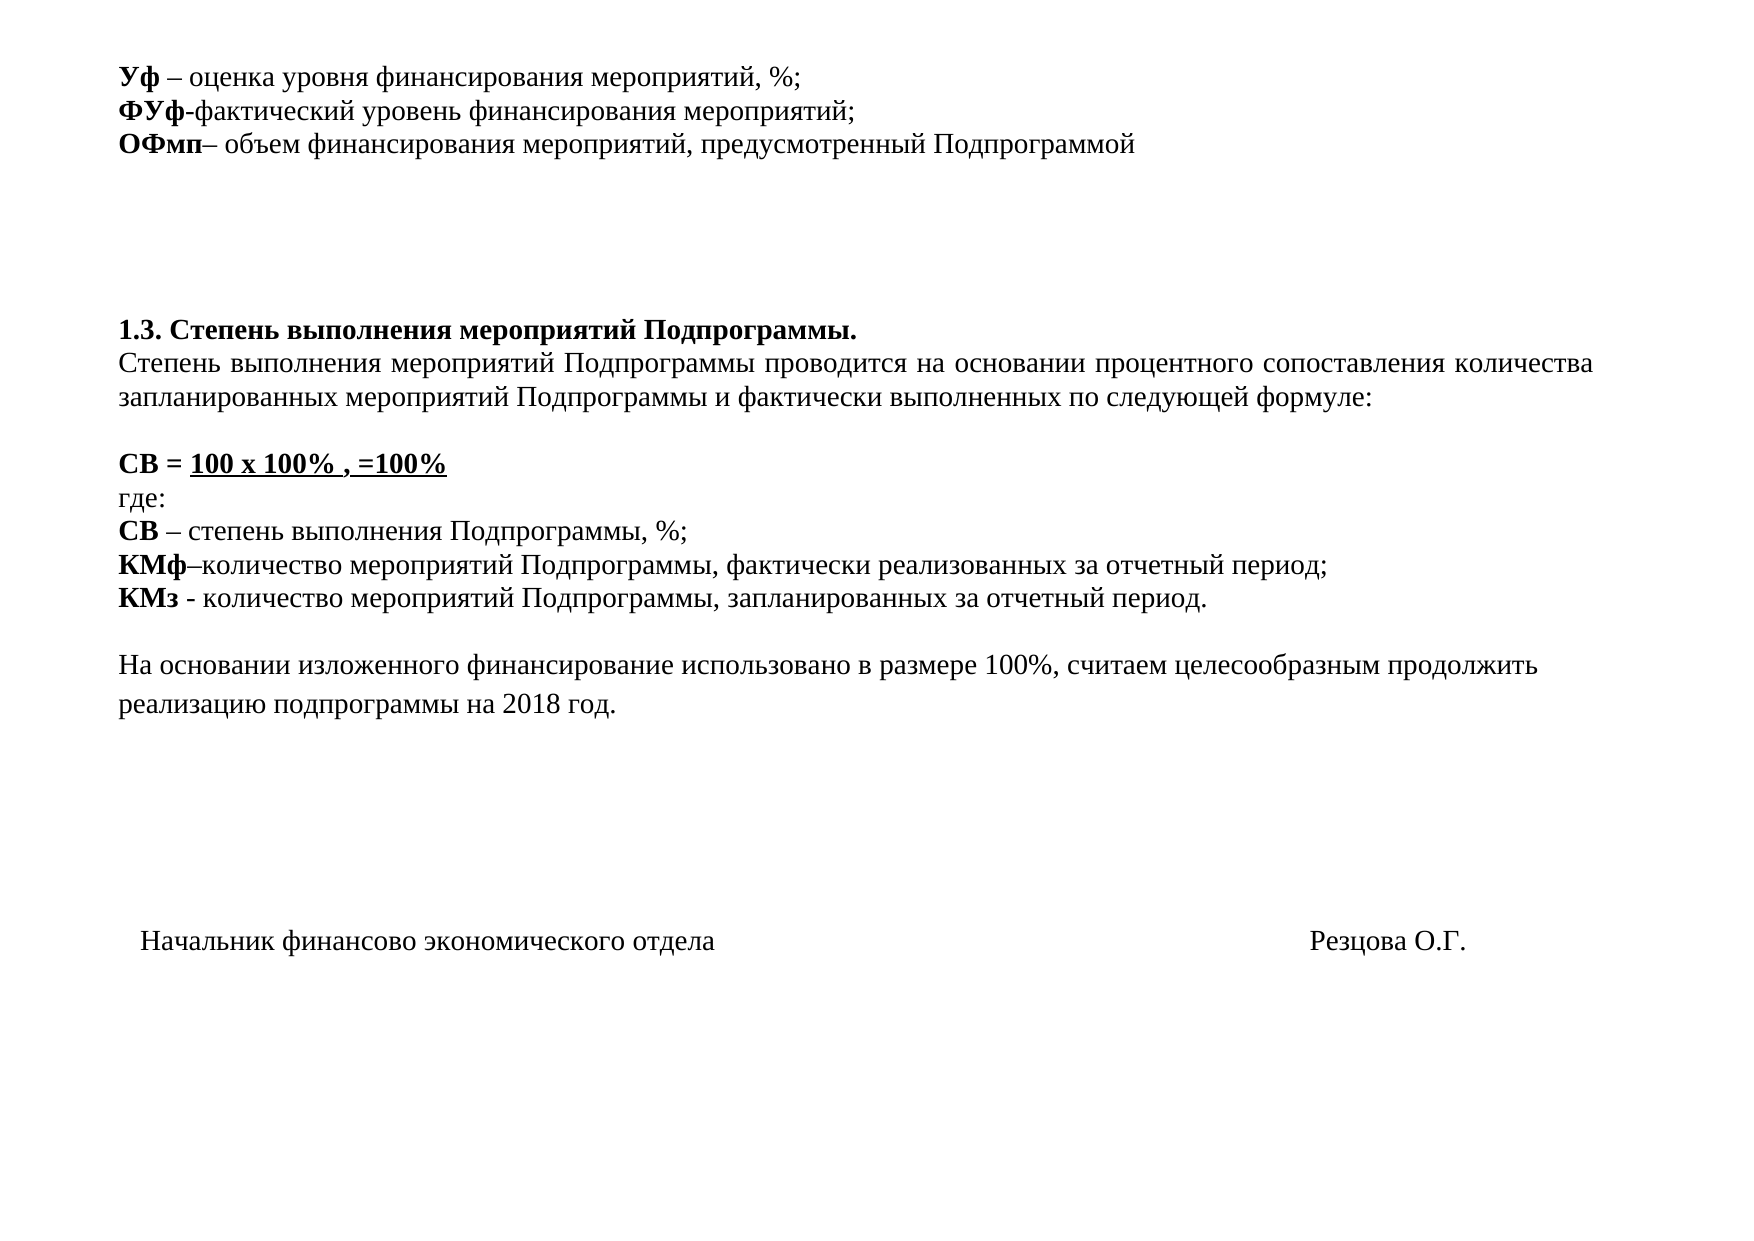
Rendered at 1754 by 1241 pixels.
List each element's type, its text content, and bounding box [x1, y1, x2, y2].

text СВ – степень выполнения Подпрограммы, %; [118, 513, 1594, 547]
text Начальник финансово экономического отдела Резцова О.Г. [118, 923, 1594, 957]
text КМз - количество мероприятий Подпрограммы, запланированных за отчетный период. [118, 580, 1594, 614]
text где: [118, 480, 1594, 513]
text СВ = 100 х 100% , =100% [118, 446, 1594, 480]
text ОФмп– объем финансирования мероприятий, предусмотренный Подпрограммой [118, 126, 1594, 160]
text 1.3. Степень выполнения мероприятий Подпрограммы. [118, 312, 1594, 346]
text Уф – оценка уровня финансирования мероприятий, %; [118, 59, 1594, 93]
text ФУф-фактический уровень финансирования мероприятий; [118, 93, 1594, 126]
text Степень выполнения мероприятий Подпрограммы проводится на основании процентного сопоставления количества запланированных мероприятий Подпрограммы и фактически выполненных по следующей формуле: [118, 346, 1594, 413]
text На основании изложенного финансирование использовано в размере 100%, считаем целесообразным продолжить реализацию подпрограммы на 2018 год. [118, 647, 1594, 719]
text КМф–количество мероприятий Подпрограммы, фактически реализованных за отчетный период; [118, 547, 1594, 580]
